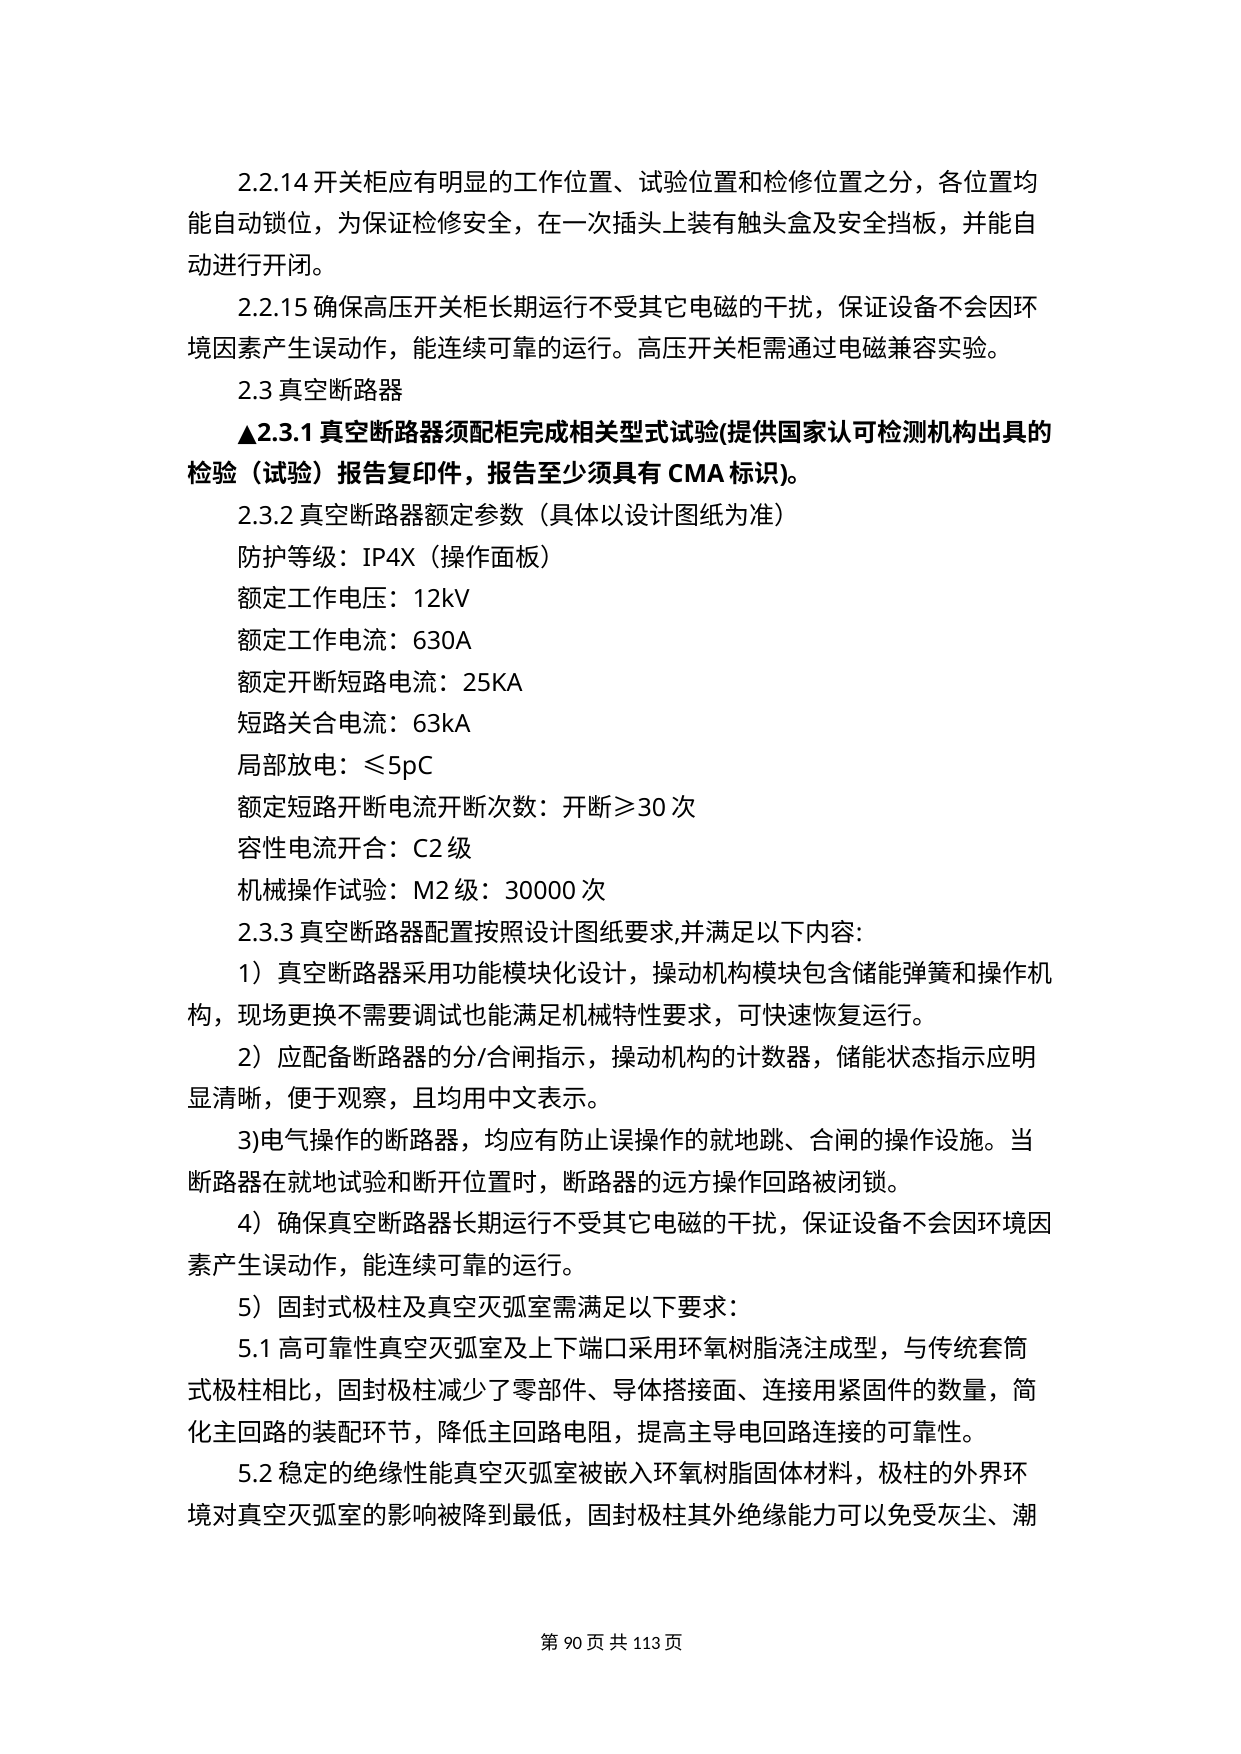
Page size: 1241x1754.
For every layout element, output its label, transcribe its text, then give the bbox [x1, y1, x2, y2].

text 4）确保真空断路器长期运行不受其它电磁的干扰，保证设备不会因环境因素产生误动作，能连续可靠的运行。 [187, 1204, 1053, 1282]
text 防护等级：IP4X（操作面板） [187, 537, 1053, 573]
text 3)电气操作的断路器，均应有防止误操作的就地跳、合闸的操作设施。当断路器在就地试验和断开位置时，断路器的远方操作回路被闭锁。 [187, 1120, 1053, 1198]
text 额定短路开断电流开断次数：开断≥30次 [187, 787, 1053, 823]
text 2.3.3真空断路器配置按照设计图纸要求,并满足以下内容: [187, 912, 1053, 948]
text 2.2.14开关柜应有明显的工作位置、试验位置和检修位置之分，各位置均能自动锁位，为保证检修安全，在一次插头上装有触头盒及安全挡板，并能自动进行开闭。 [187, 162, 1053, 282]
text 额定工作电压：12kV [187, 579, 1053, 615]
text 2）应配备断路器的分/合闸指示，操动机构的计数器，储能状态指示应明显清晰，便于观察，且均用中文表示。 [187, 1037, 1053, 1115]
text 额定工作电流：630A [187, 620, 1053, 657]
text 额定开断短路电流：25KA [187, 662, 1053, 698]
text ▲2.3.1真空断路器须配柜完成相关型式试验(提供国家认可检测机构出具的检验（试验）报告复印件，报告至少须具有CMA标识)。 [187, 412, 1053, 490]
text 2.3真空断路器 [187, 370, 1053, 407]
text 短路关合电流：63kA [187, 704, 1053, 740]
text 2.3.2真空断路器额定参数（具体以设计图纸为准） [187, 495, 1053, 532]
text 2.2.15确保高压开关柜长期运行不受其它电磁的干扰，保证设备不会因环境因素产生误动作，能连续可靠的运行。高压开关柜需通过电磁兼容实验。 [187, 287, 1053, 365]
text 容性电流开合：C2级 [187, 829, 1053, 865]
text 局部放电：≤5pC [187, 745, 1053, 782]
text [187, 1454, 1053, 1532]
text 5）固封式极柱及真空灭弧室需满足以下要求： [187, 1287, 1053, 1323]
text 1）真空断路器采用功能模块化设计，操动机构模块包含储能弹簧和操作机构，现场更换不需要调试也能满足机械特性要求，可快速恢复运行。 [187, 954, 1053, 1032]
text 机械操作试验：M2级：30000次 [187, 870, 1053, 907]
text 5.1高可靠性真空灭弧室及上下端口采用环氧树脂浇注成型，与传统套筒式极柱相比，固封极柱减少了零部件、导体搭接面、连接用紧固件的数量，简化主回路的装配环节，降低主回路电阻，提高主导电回路连接的可靠性。 [187, 1329, 1053, 1448]
